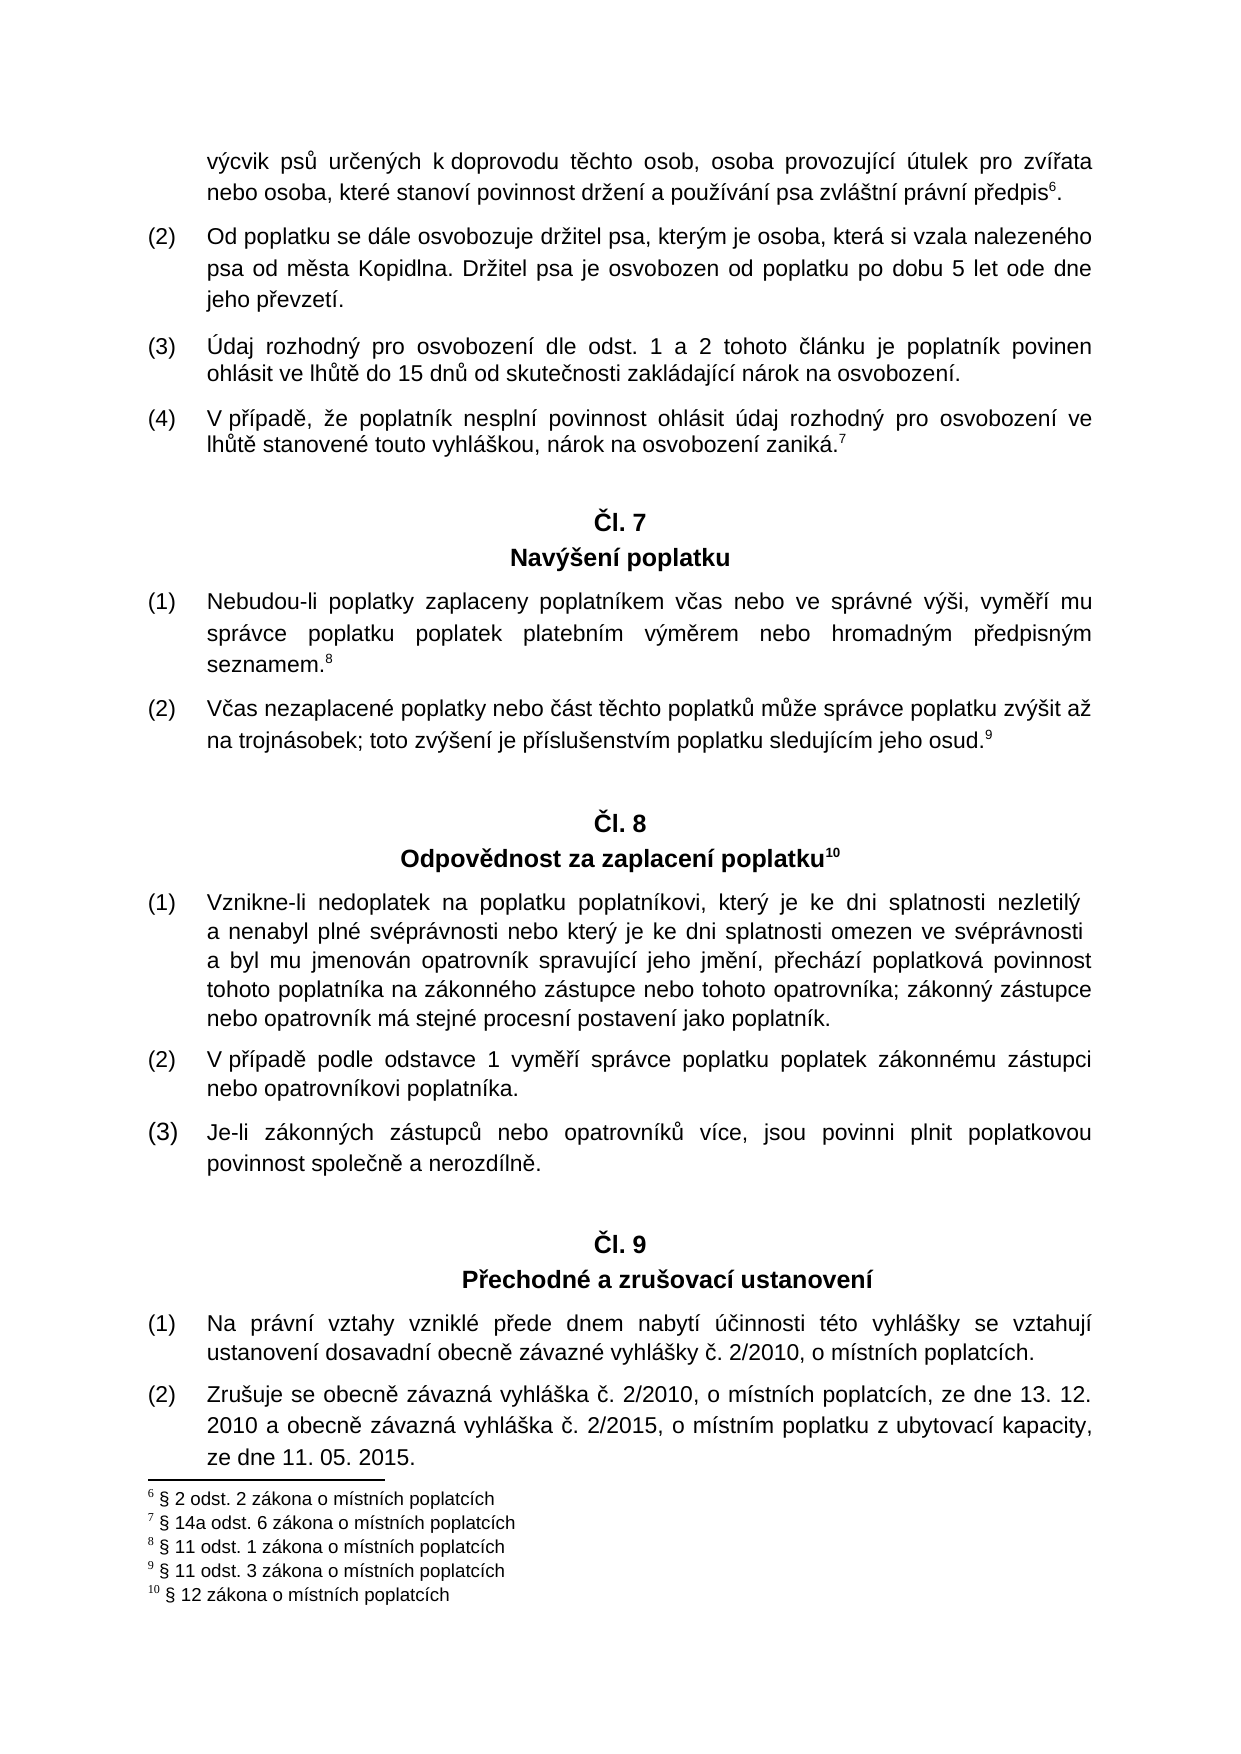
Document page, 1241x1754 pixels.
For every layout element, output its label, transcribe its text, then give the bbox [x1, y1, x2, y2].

list Je-li zákonných zástupců nebo opatrovníků více, jsou povinni plnit poplatkovou povinnost společně a nerozdílně. [148, 1117, 1093, 1177]
text Čl. 9 [148, 1230, 1093, 1258]
list V případě podle odstavce 1 vyměří správce poplatku poplatek zákonnému zástupci nebo opatrovníkovi poplatníka. [148, 1046, 1093, 1102]
list V případě, že poplatník nesplní povinnost ohlásit údaj rozhodný pro osvobození ve lhůtě stanovené touto vyhláškou, nárok na osvobození zaniká. [148, 405, 1093, 458]
text Navýšení poplatku [148, 543, 1093, 572]
text Odpovědnost za zaplacení poplatku [148, 843, 1093, 872]
list Zrušuje se obecně závazná vyhláška č. 2/2010, o místních poplatcích, ze dne 13. 12. 2010 a obecně závazná vyhláška č. 2/2015, o místním poplatku z ubytovací kapacity, ze dne 11. 05. 2015. [148, 1381, 1093, 1470]
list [148, 148, 1093, 206]
list Vznikne-li nedoplatek na poplatku poplatníkovi, který je ke dni splatnosti nezletilý a nenabyl plné svéprávnosti nebo který je ke dni splatnosti omezen ve svéprávnosti a byl mu jmenován opatrovník spravující jeho jmění, přechází poplatková povinnost tohoto poplatníka na zákonného zástupce nebo tohoto opatrovníka; zákonný zástupce nebo opatrovník má stejné procesní postavení jako poplatník. [148, 889, 1093, 1031]
text Přechodné a zrušovací ustanovení [148, 1265, 1093, 1293]
list Na právní vztahy vzniklé přede dnem nabytí účinnosti této vyhlášky se vztahují ustanovení dosavadní obecně závazné vyhlášky č. 2/2010, o místních poplatcích. [148, 1310, 1093, 1366]
list Údaj rozhodný pro osvobození dle odst. 1 a 2 tohoto článku je poplatník povinen ohlásit ve lhůtě do 15 dnů od skutečnosti zakládající nárok na osvobození. [148, 333, 1093, 386]
list Nebudou-li poplatky zaplaceny poplatníkem včas nebo ve správné výši, vyměří mu správce poplatku poplatek platebním výměrem nebo hromadným předpisným seznamem. [148, 588, 1093, 678]
list Od poplatku se dále osvobozuje držitel psa, kterým je osoba, která si vzala nalezeného psa od města Kopidlna. Držitel psa je osvobozen od poplatku po dobu 5 let ode dne jeho převzetí. [148, 223, 1093, 313]
text Čl. 7 [148, 508, 1093, 537]
list Včas nezaplacené poplatky nebo část těchto poplatků může správce poplatku zvýšit až na trojnásobek; toto zvýšení je příslušenstvím poplatku sledujícím jeho osud. [148, 695, 1093, 753]
text Čl. 8 [148, 808, 1093, 837]
